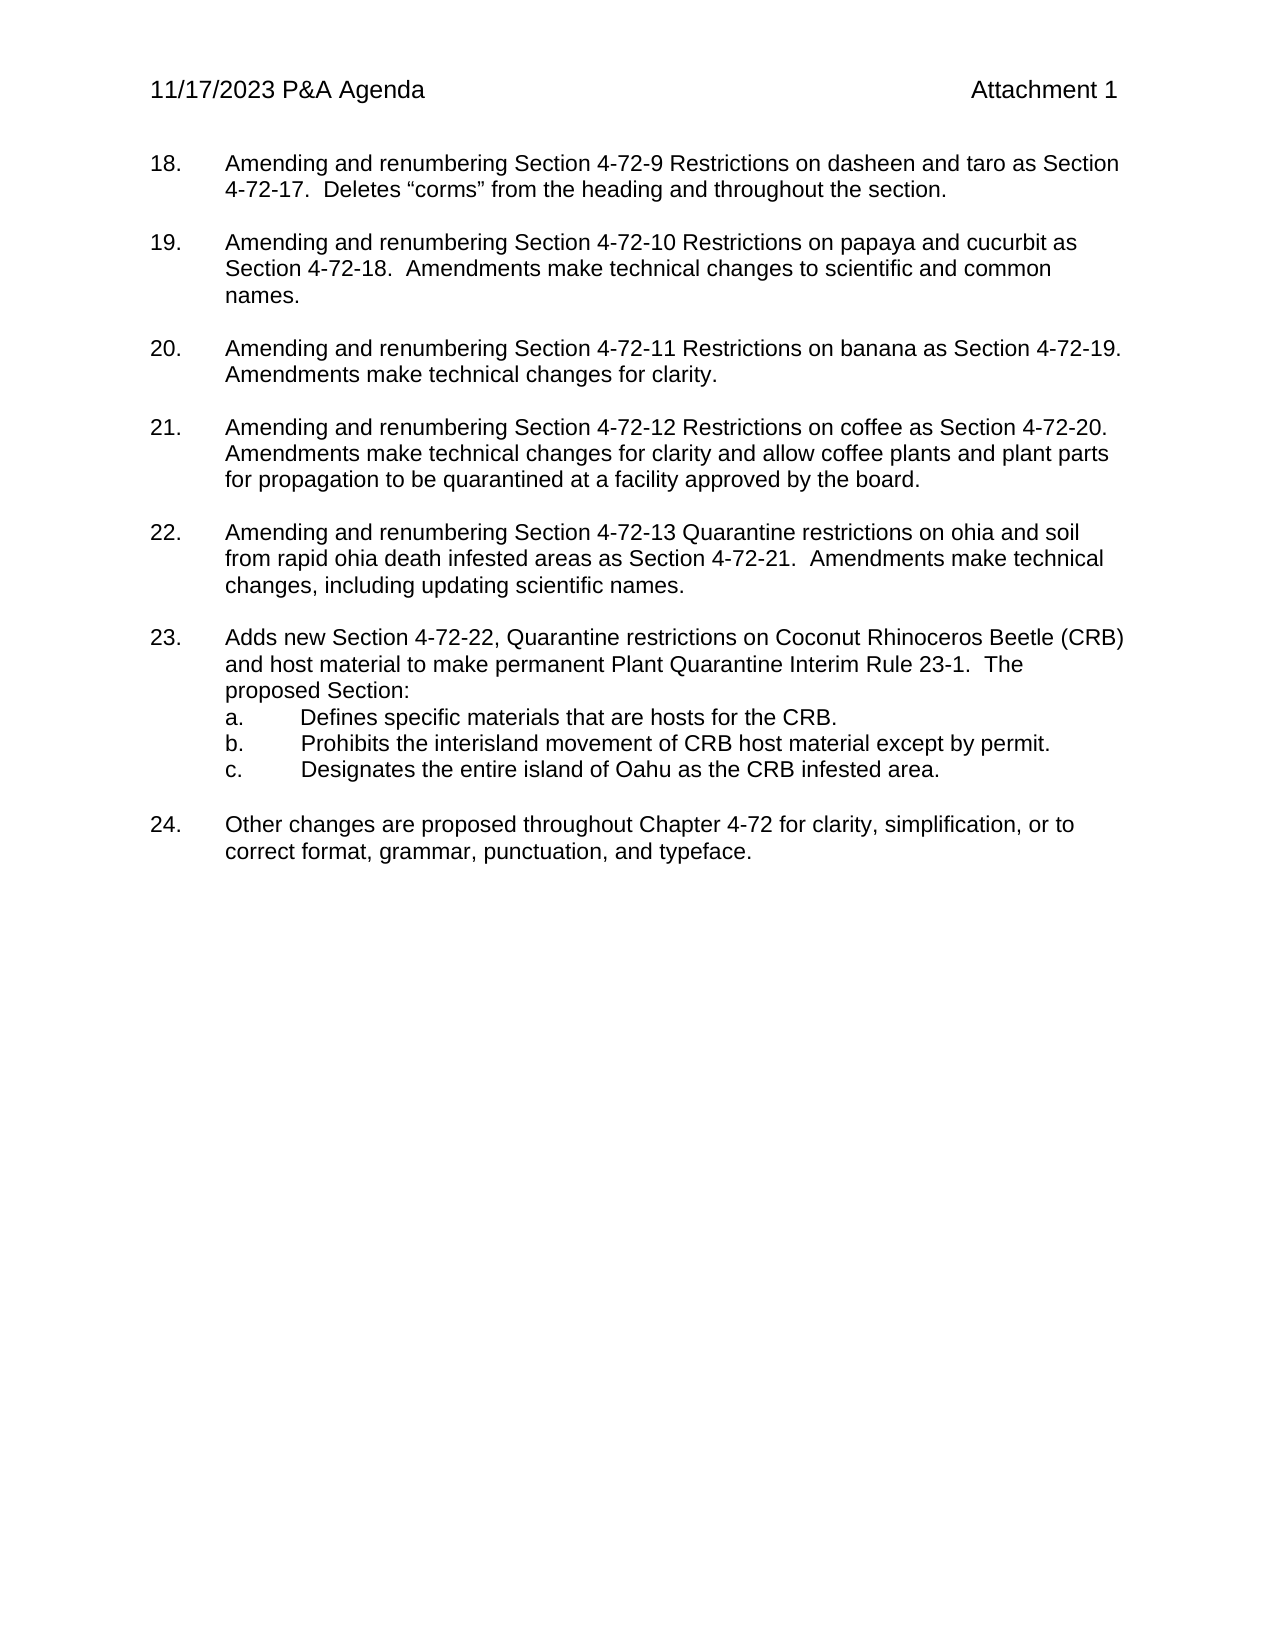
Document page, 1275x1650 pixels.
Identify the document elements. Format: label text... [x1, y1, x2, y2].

text a. Defines specific materials that are hosts for the CRB. [225, 703, 1125, 730]
text 21. Amending and renumbering Section 4-72-12 Restrictions on coffee as Section 4-72-20. Amendments make technical changes for clarity and allow coffee plants and plant parts for propagation to be quarantined at a facility approved by the board. [150, 413, 1125, 493]
text 20. Amending and renumbering Section 4-72-11 Restrictions on banana as Section 4-72-19. Amendments make technical changes for clarity. [150, 334, 1125, 387]
list Prohibits the interisland movement of CRB host material except by permit. [225, 730, 1125, 756]
text 23. Adds new Section 4-72-22, Quarantine restrictions on Coconut Rhinoceros Beetle (CRB) and host material to make permanent Plant Quarantine Interim Rule 23-1. The proposed Section: [150, 624, 1125, 703]
list Designates the entire island of Oahu as the CRB infested area. [225, 756, 1125, 782]
text 19. Amending and renumbering Section 4-72-10 Restrictions on papaya and cucurbit as Section 4-72-18. Amendments make technical changes to scientific and common names. [150, 229, 1125, 308]
text 22. Amending and renumbering Section 4-72-13 Quarantine restrictions on ohia and soil from rapid ohia death infested areas as Section 4-72-21. Amendments make technical changes, including updating scientific names. [150, 519, 1125, 598]
text 18. Amending and renumbering Section 4-72-9 Restrictions on dasheen and taro as Section 4-72-17. Deletes “corms” from the heading and throughout the section. [150, 150, 1125, 203]
text 24. Other changes are proposed throughout Chapter 4-72 for clarity, simplification, or to correct format, grammar, punctuation, and typeface. [150, 811, 1125, 864]
